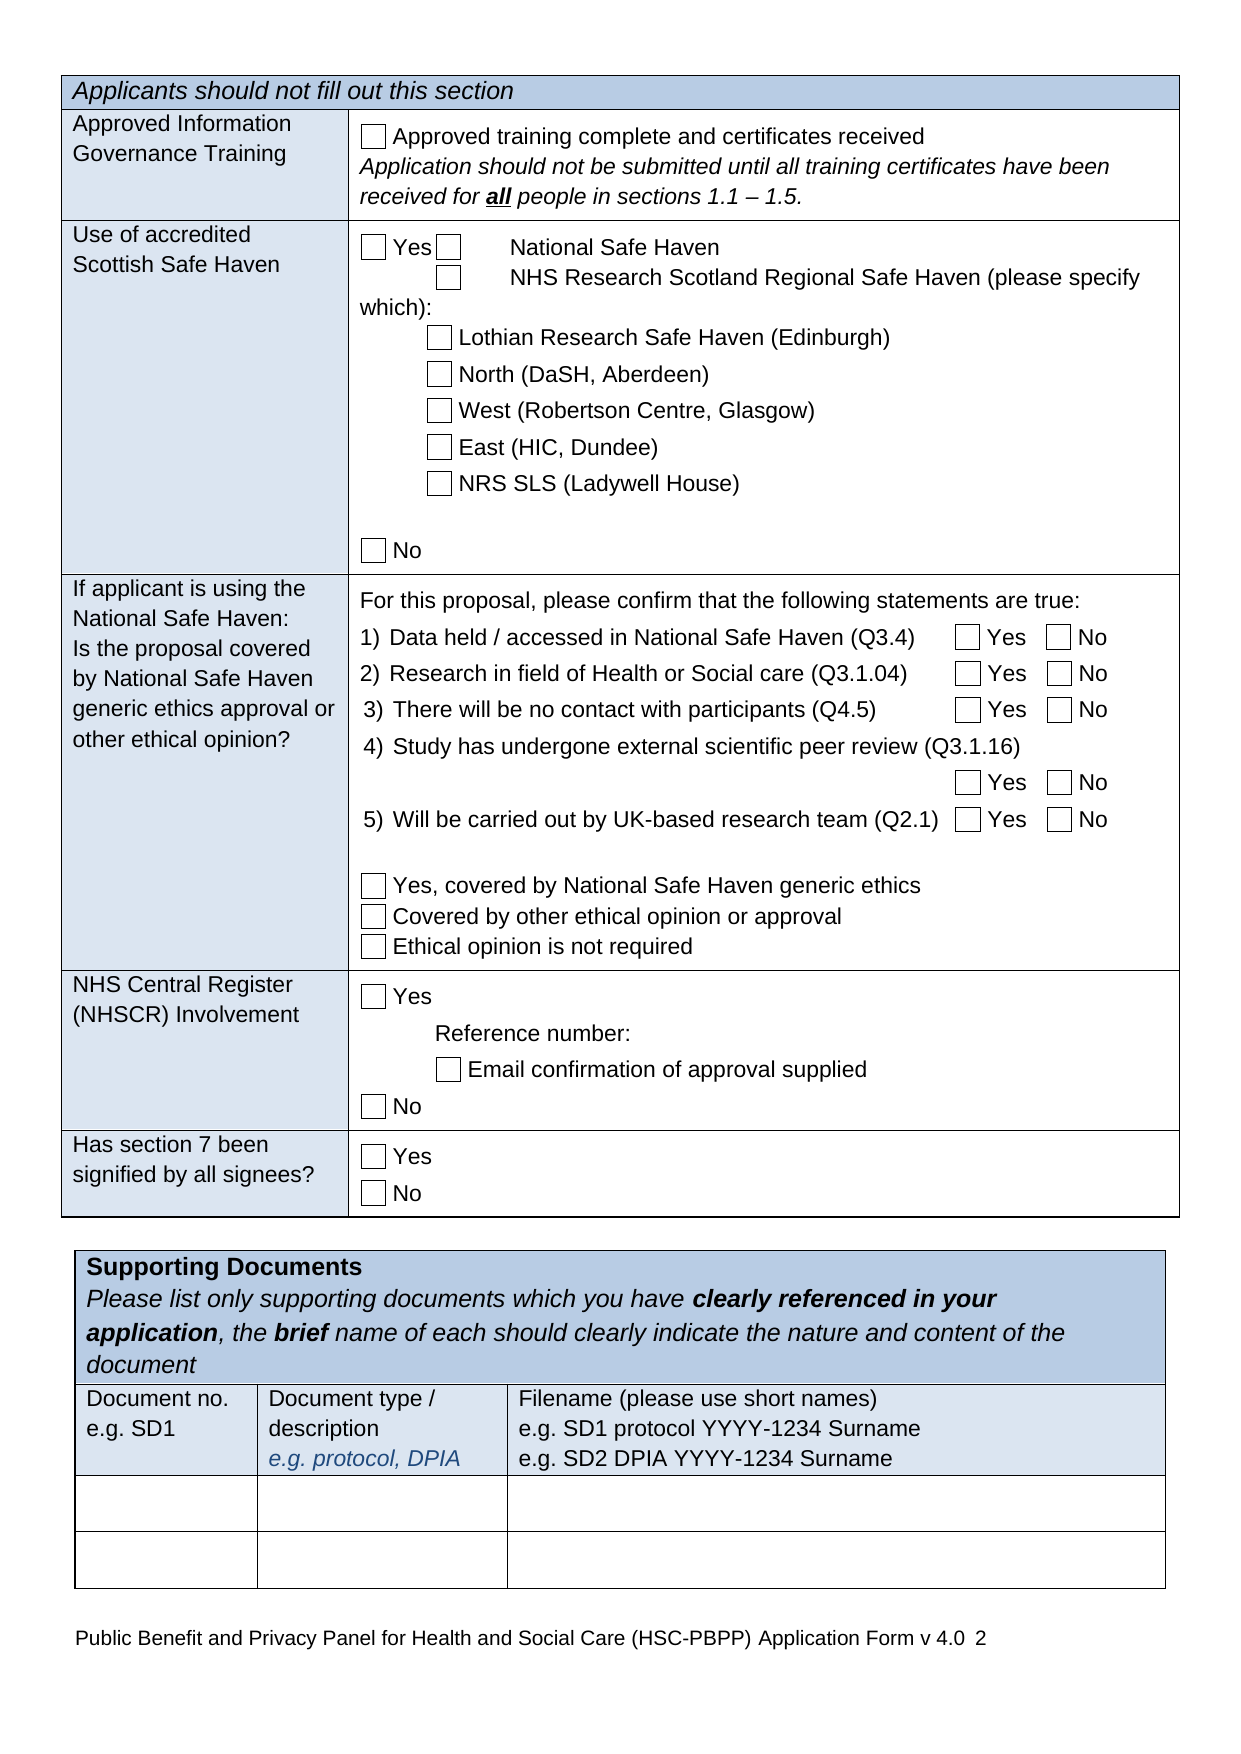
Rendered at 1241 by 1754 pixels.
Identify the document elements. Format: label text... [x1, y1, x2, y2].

table_cell [76, 1476, 257, 1531]
table_cell Use of accredited Scottish Safe Haven [62, 221, 348, 573]
table_cell [508, 1476, 1165, 1531]
table_cell If applicant is using the National Safe Haven: Is the proposal covered by National Safe Haven generic ethics approval or other ethical opinion? [62, 575, 348, 970]
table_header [62, 76, 1179, 109]
table_cell [258, 1476, 507, 1531]
table_cell Approved Information Governance Training [62, 110, 348, 220]
table_header Supporting Documents Please list only supporting documents which you have clearly referenced in your application, the brief name of each should clearly indicate the nature and content of the document [76, 1251, 1165, 1383]
table_cell [258, 1532, 507, 1587]
table_cell [76, 1532, 257, 1587]
table_cell For this proposal, please confirm that the following statements are true: Data held / accessed in National Safe Haven (Q3.4) Yes No Research in field of Health or Social care (Q3.1.04) Yes No There will be no contact with participants (Q4.5) Yes No Study has undergone external scientific peer review (Q3.1.16) Yes No Will be carried out by UK-based research team (Q2.1) Yes No Yes, covered by National Safe Haven generic ethics Covered by other ethical opinion or approval Ethical opinion is not required [349, 575, 1179, 970]
table_cell Has section 7 been signified by all signees? [62, 1131, 348, 1216]
table_cell [508, 1532, 1165, 1587]
table_cell Yes National Safe Haven NHS Research Scotland Regional Safe Haven (please specify which): Lothian Research Safe Haven (Edinburgh) North (DaSH, Aberdeen) West (Robertson Centre, Glasgow) East (HIC, Dundee) NRS SLS (Ladywell House) No [349, 221, 1179, 573]
table_cell Filename (please use short names) e.g. SD1 protocol YYYY-1234 Surname e.g. SD2 DPIA YYYY-1234 Surname [508, 1385, 1165, 1475]
table_cell NHS Central Register (NHSCR) Involvement [62, 971, 348, 1129]
table_cell Yes Reference number: Email confirmation of approval supplied No [349, 971, 1179, 1129]
table_cell Approved training complete and certificates received Application should not be submitted until all training certificates have been received for all people in sections 1.1 – 1.5. [349, 110, 1179, 220]
table_cell Document no. e.g. SD1 [76, 1385, 257, 1475]
table_cell Yes No [349, 1131, 1179, 1216]
table_cell Document type / description e.g. protocol, DPIA [258, 1385, 507, 1475]
